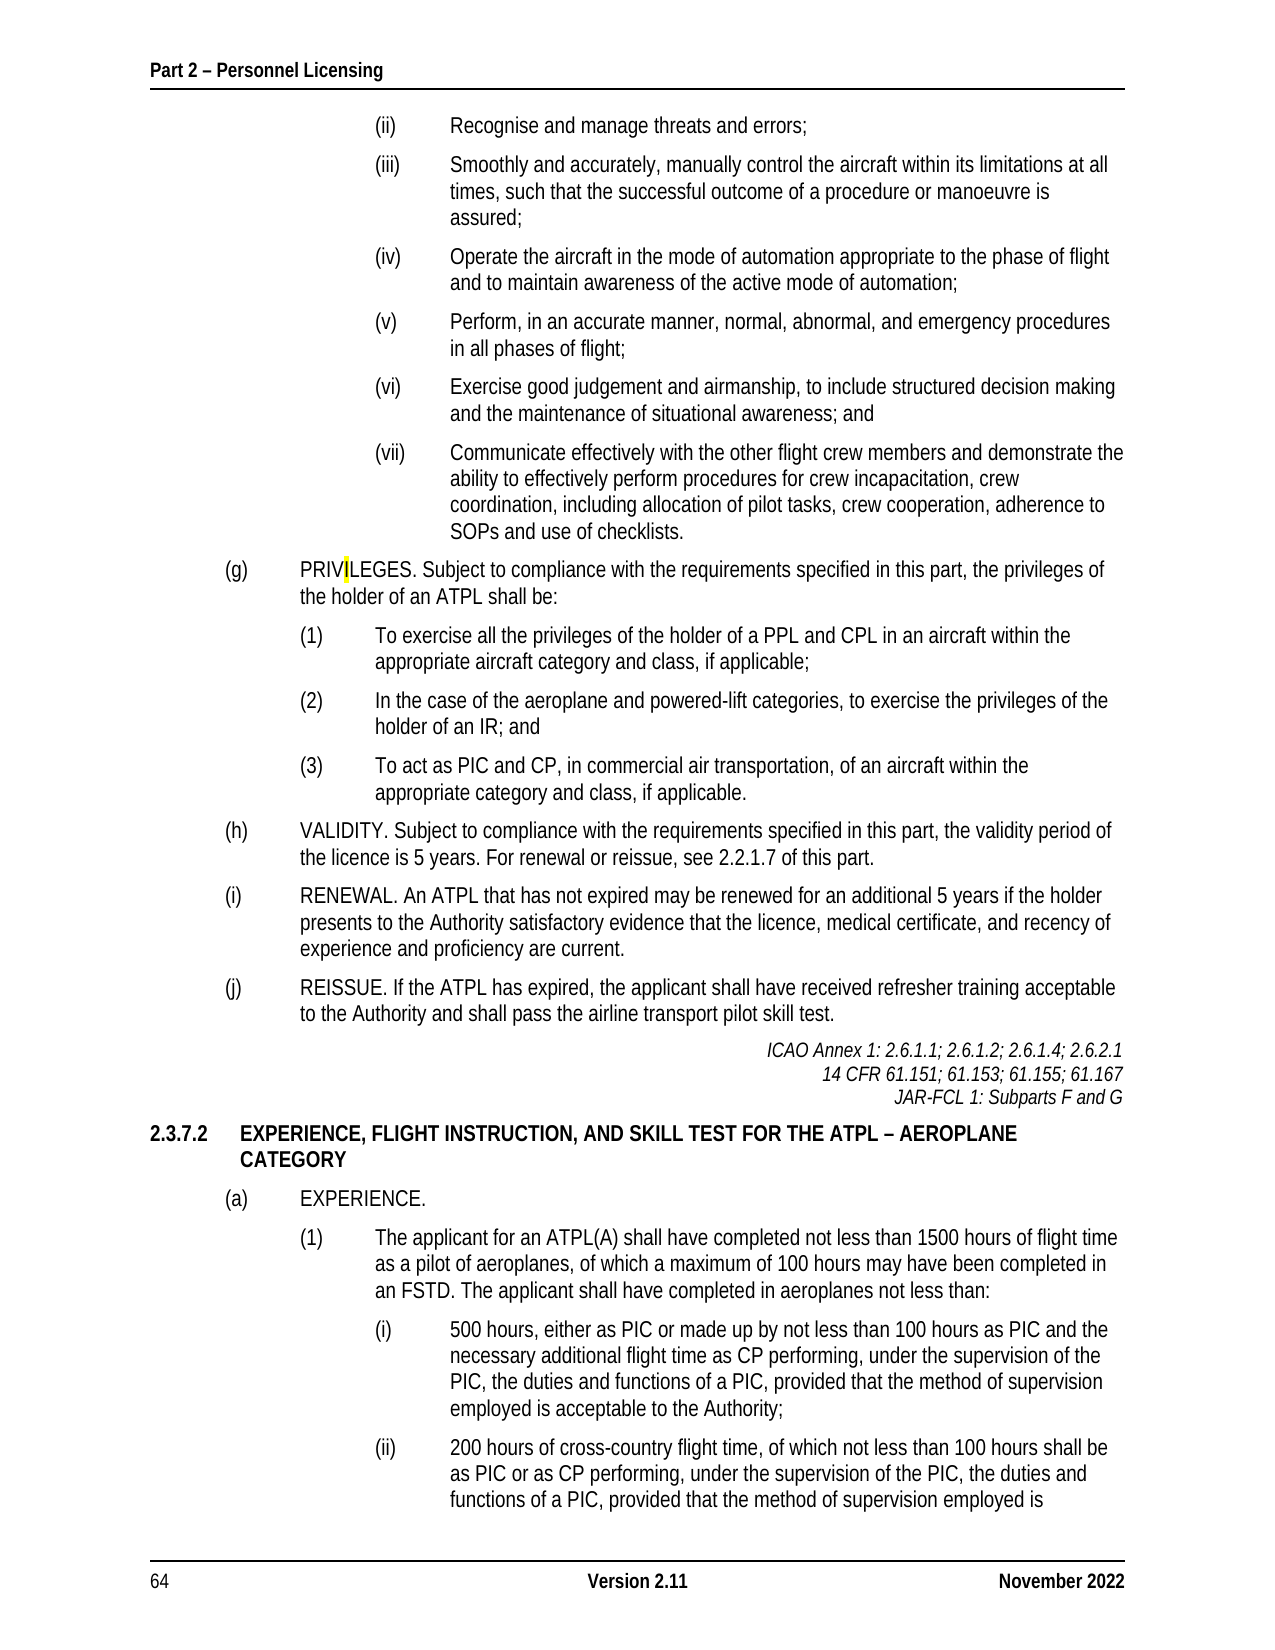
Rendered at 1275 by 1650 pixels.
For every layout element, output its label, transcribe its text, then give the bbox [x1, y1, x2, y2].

list To act as PIC and CP, in commercial air transportation, of an aircraft within the appropriate category and class, if applicable. [300, 752, 1125, 805]
list Smoothly and accurately, manually control the aircraft within its limitations at all times, such that the successful outcome of a procedure or manoeuvre is assured; [375, 151, 1125, 230]
list To exercise all the privileges of the holder of a PPL and CPL in an aircraft within the appropriate aircraft category and class, if applicable; [300, 622, 1125, 674]
text JAR-FCL 1: Subparts F and G [150, 1086, 1125, 1109]
text ICAO Annex 1: 2.6.1.1; 2.6.1.2; 2.6.1.4; 2.6.2.1 [150, 1039, 1125, 1062]
list Exercise good judgement and airmanship, to include structured decision making and the maintenance of situational awareness; and [375, 373, 1125, 426]
list 500 hours, either as PIC or made up by not less than 100 hours as PIC and the necessary additional flight time as CP performing, under the supervision of the PIC, the duties and functions of a PIC, provided that the method of supervision employed is acceptable to the Authority; [375, 1316, 1125, 1421]
list The applicant for an ATPL(A) shall have completed not less than 1500 hours of flight time as a pilot of aeroplanes, of which a maximum of 100 hours may have been completed in an FSTD. The applicant shall have completed in aeroplanes not less than: [300, 1224, 1125, 1303]
text VALIDITY. Subject to compliance with the requirements specified in this part, the validity period of the licence is 5 years. For renewal or reissue, see 2.2.1.7 of this part. [225, 817, 1125, 870]
subtitle Experience, Flight Instruction, and Skill Test for the ATPL – Aeroplane Category [150, 1121, 1125, 1173]
list Communicate effectively with the other flight crew members and demonstrate the ability to effectively perform procedures for crew incapacitation, crew coordination, including allocation of pilot tasks, crew cooperation, adherence to SOPs and use of checklists. [375, 438, 1125, 544]
text RENEWAL. An ATPL that has not expired may be renewed for an additional 5 years if the holder presents to the Authority satisfactory evidence that the licence, medical certificate, and recency of experience and proficiency are current. [225, 882, 1125, 962]
text PRIVILEGES. Subject to compliance with the requirements specified in this part, the privileges of the holder of an ATPL shall be: [225, 556, 1125, 609]
text REISSUE. If the ATPL has expired, the applicant shall have received refresher training acceptable to the Authority and shall pass the airline transport pilot skill test. [225, 974, 1125, 1027]
list Perform, in an accurate manner, normal, abnormal, and emergency procedures in all phases of flight; [375, 308, 1125, 361]
text 14 CFR 61.151; 61.153; 61.155; 61.167 [150, 1062, 1125, 1086]
list EXPERIENCE. [225, 1185, 1125, 1211]
list Operate the aircraft in the mode of automation appropriate to the phase of flight and to maintain awareness of the active mode of automation; [375, 243, 1125, 296]
list In the case of the aeroplane and powered-lift categories, to exercise the privileges of the holder of an IR; and [300, 687, 1125, 739]
list Recognise and manage threats and errors; [375, 112, 1125, 139]
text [375, 1433, 1125, 1512]
